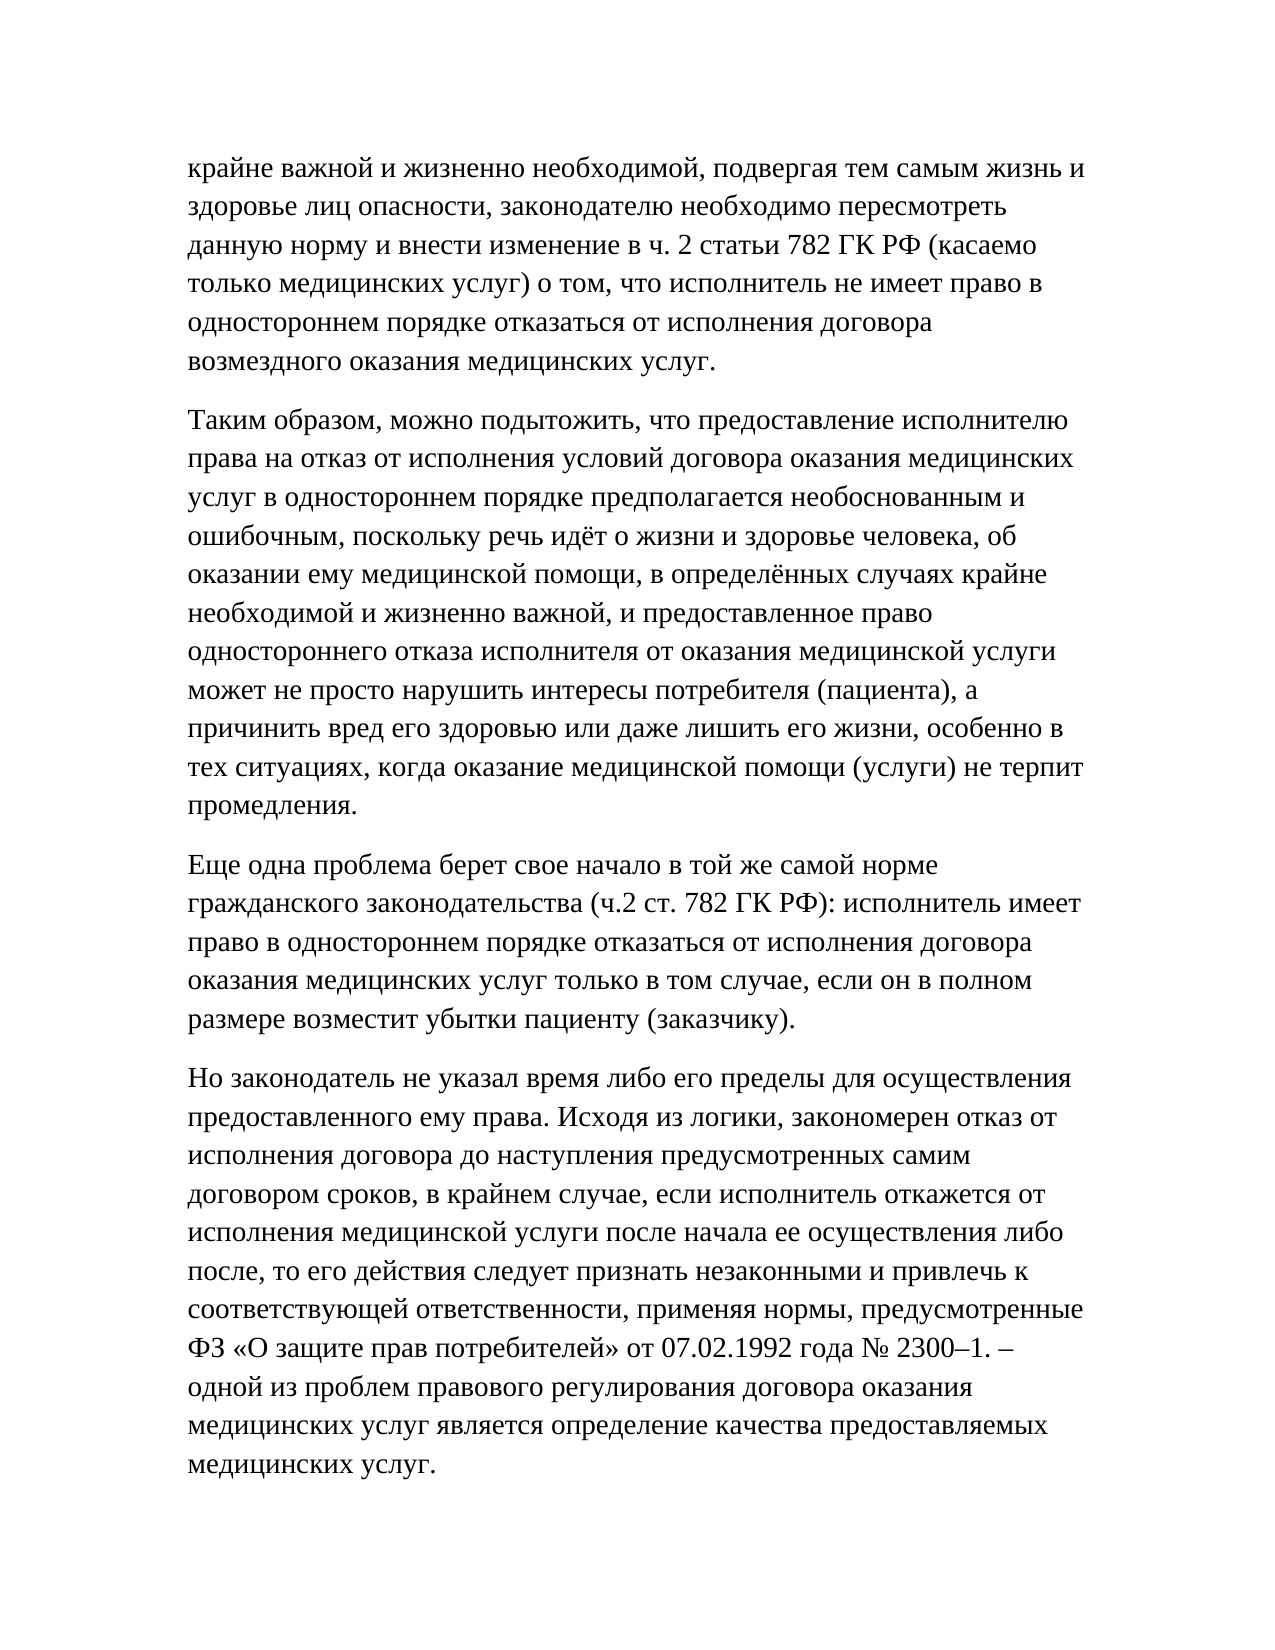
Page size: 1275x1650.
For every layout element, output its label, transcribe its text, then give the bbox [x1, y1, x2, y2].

text Таким образом, можно подытожить, что предоставление исполнителю права на отказ от исполнения условий договора оказания медицинских услуг в одностороннем порядке предполагается необоснованным и ошибочным, поскольку речь идёт о жизни и здоровье человека, об оказании ему медицинской помощи, в определённых случаях крайне необходимой и жизненно важной, и предоставленное право одностороннего отказа исполнителя от оказания медицинской услуги может не просто нарушить интересы потребителя (пациента), а причинить вред его здоровью или даже лишить его жизни, особенно в тех ситуациях, когда оказание медицинской помощи (услуги) не терпит промедления. [187, 402, 1087, 821]
text Еще одна проблема берет свое начало в той же самой норме гражданского законодательства (ч.2 ст. 782 ГК РФ): исполнитель имеет право в одностороннем порядке отказаться от исполнения договора оказания медицинских услуг только в том случае, если он в полном размере возместит убытки пациенту (заказчику). [187, 847, 1087, 1034]
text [187, 150, 1087, 376]
text Но законодатель не указал время либо его пределы для осуществления предоставленного ему права. Исходя из логики, закономерен отказ от исполнения договора до наступления предусмотренных самим договором сроков, в крайнем случае, если исполнитель откажется от исполнения медицинской услуги после начала ее осуществления либо после, то его действия следует признать незаконными и привлечь к соответствующей ответственности, применяя нормы, предусмотренные ФЗ «О защите прав потребителей» от 07.02.1992 года № 2300–1. – одной из проблем правового регулирования договора оказания медицинских услуг является определение качества предоставляемых медицинских услуг. [187, 1060, 1087, 1479]
